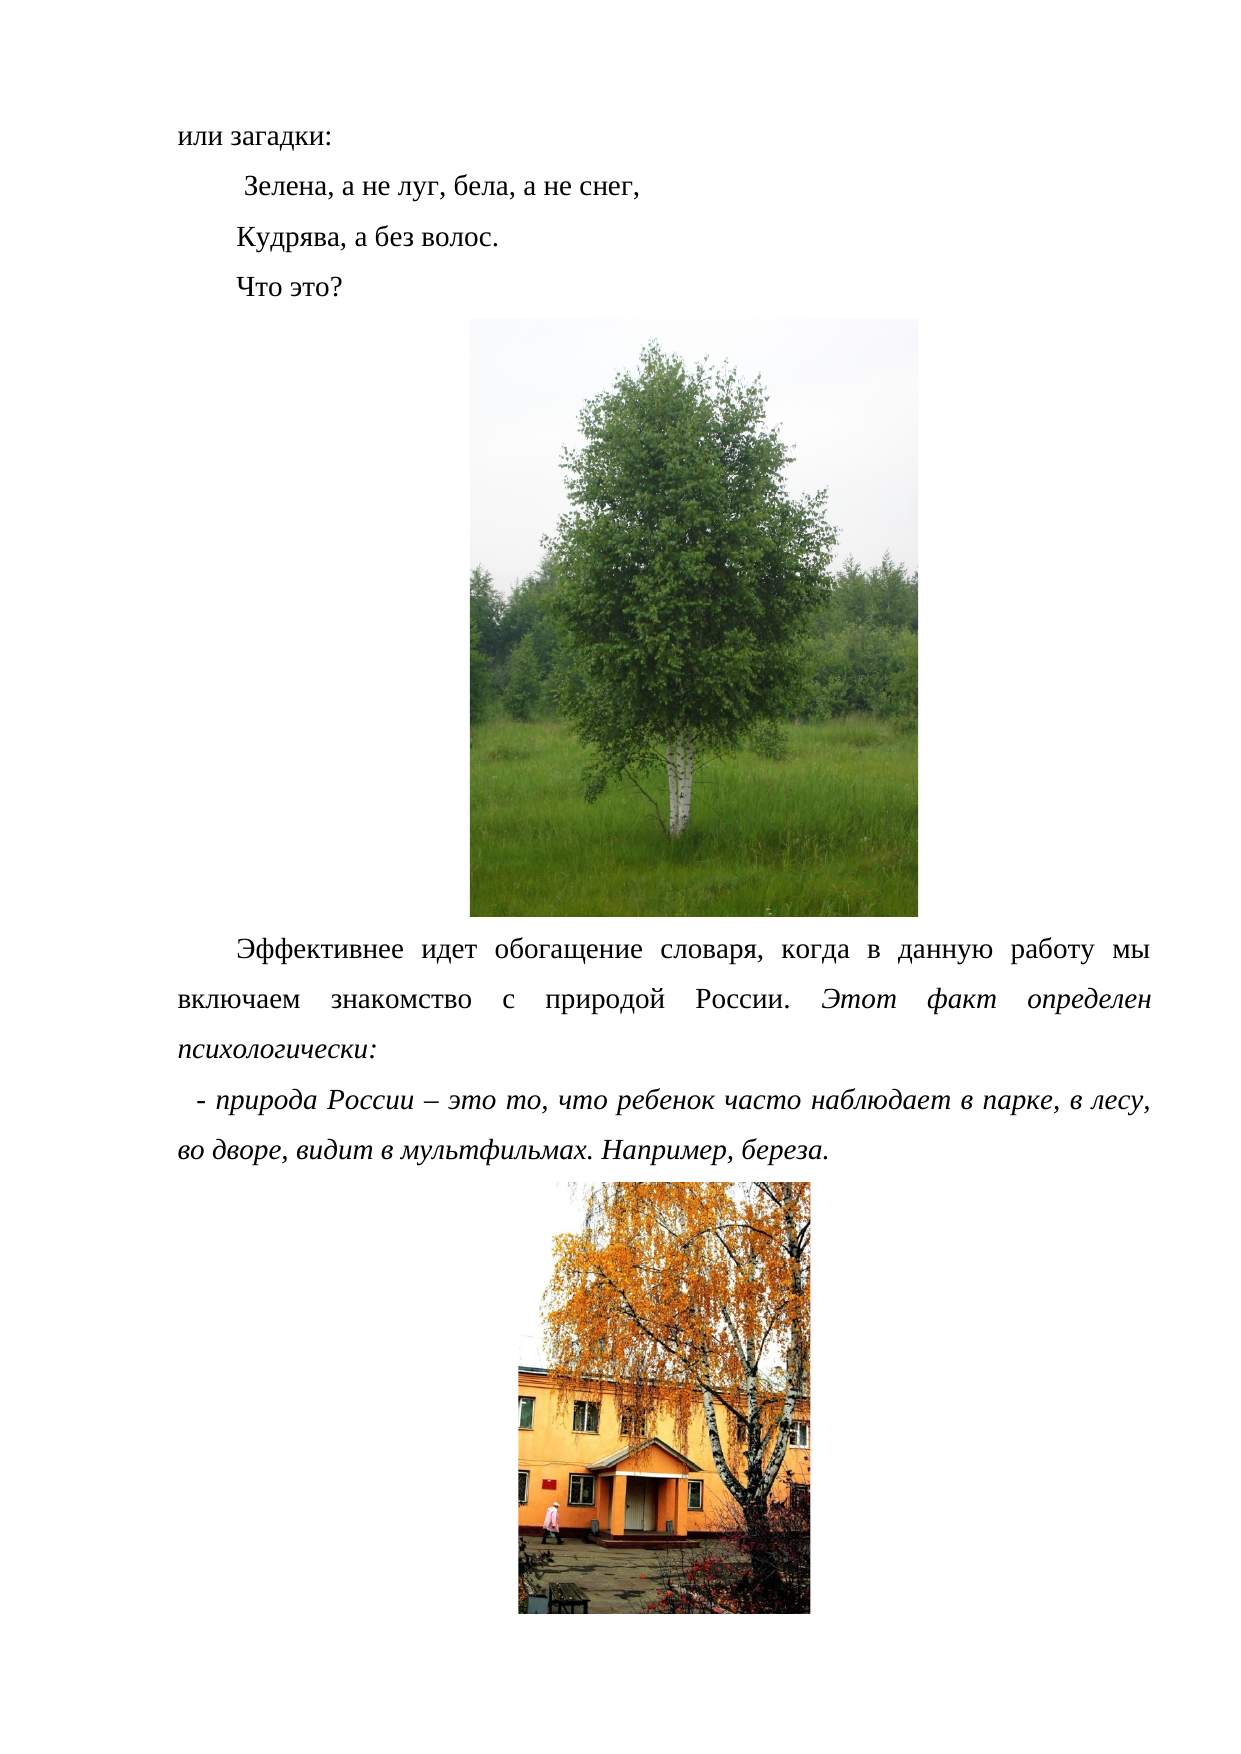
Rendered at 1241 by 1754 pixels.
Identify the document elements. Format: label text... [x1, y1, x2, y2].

text Зелена, а не луг, бела, а не снег, [177, 168, 1152, 202]
text или загадки: [177, 118, 1152, 152]
text Эффективнее идет обогащение словаря, когда в данную работу мы включаем знакомство с природой России. Этот факт определен психологически: [177, 931, 1152, 1065]
text - природа России – это то, что ребенок часто наблюдает в парке, в лесу, во дворе, видит в мультфильмах. Например, береза. [177, 1082, 1152, 1166]
text Кудрява, а без волос. [177, 219, 1152, 252]
picture [469, 319, 919, 917]
text Что это? [177, 269, 1152, 303]
picture [518, 1182, 811, 1614]
